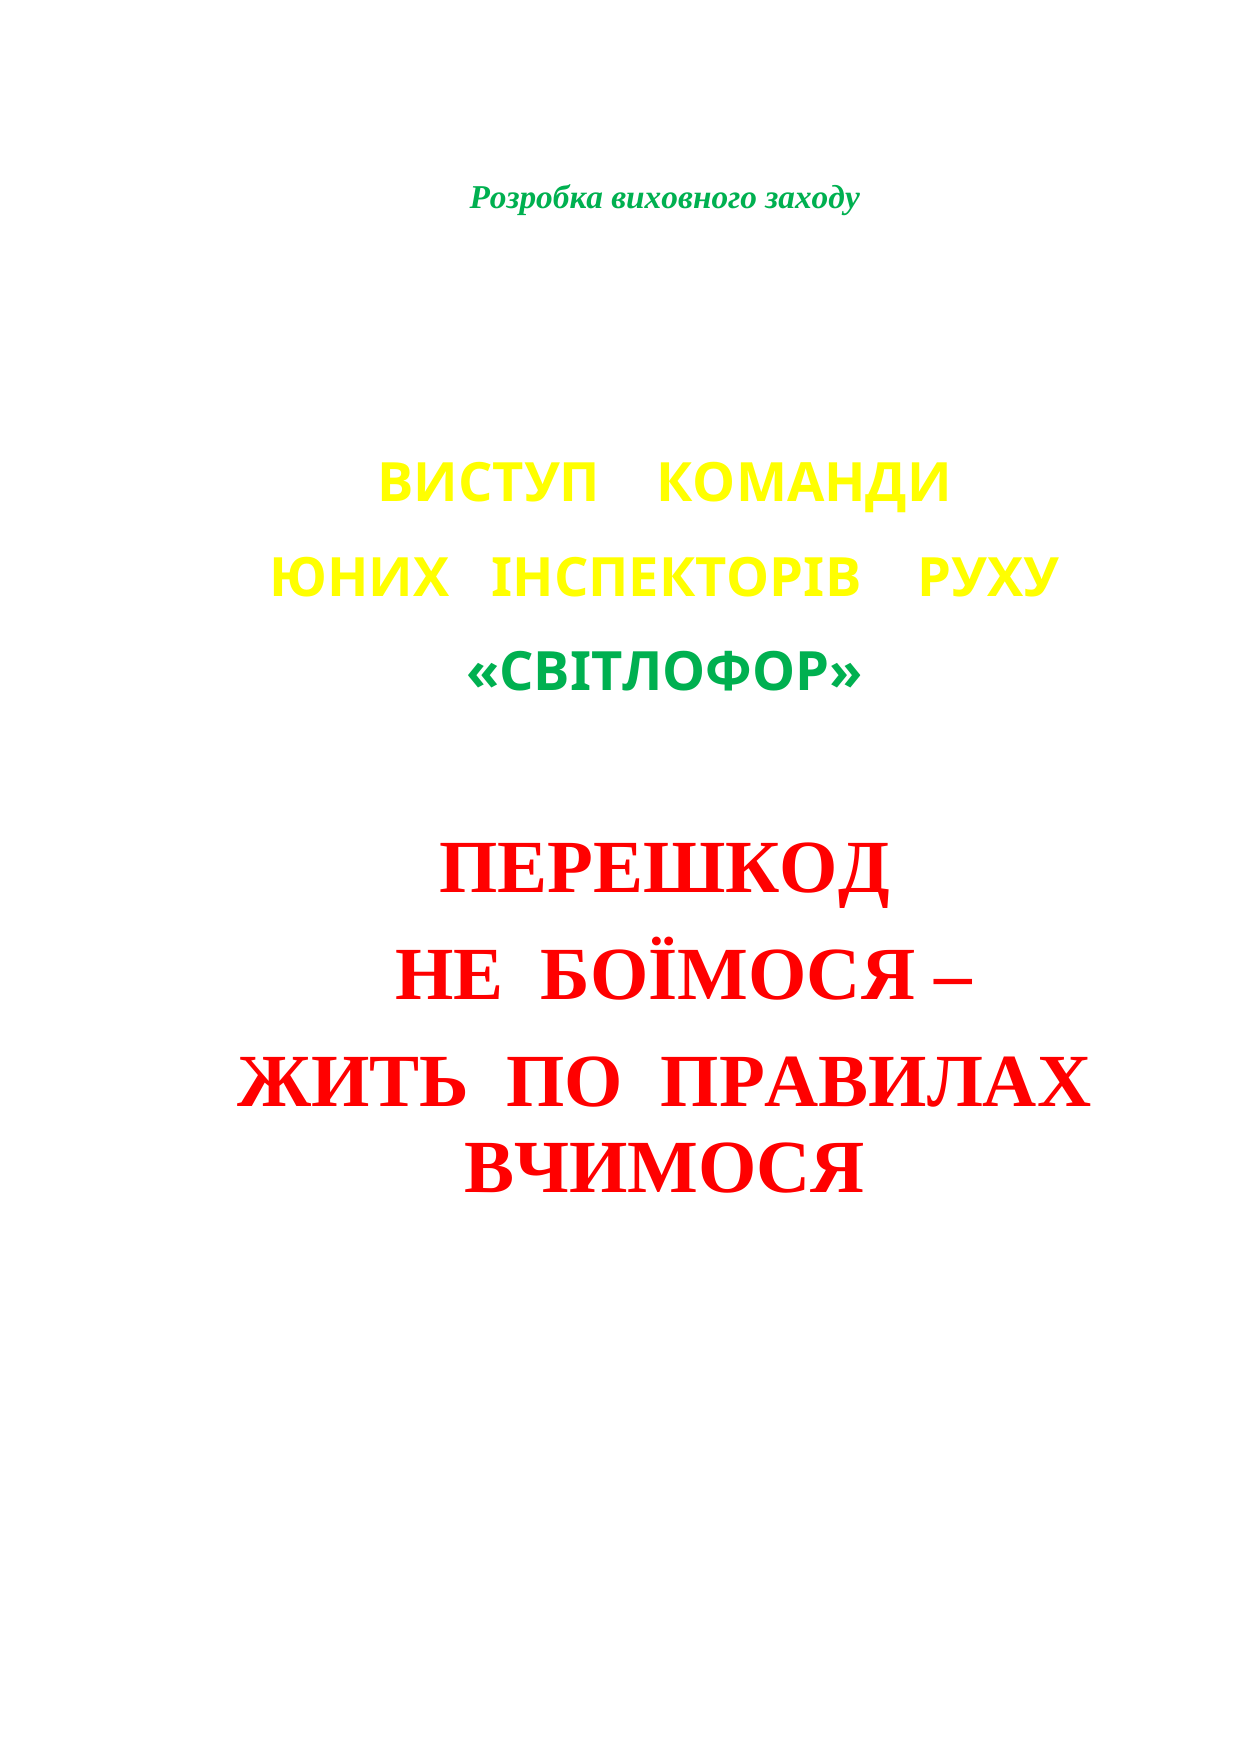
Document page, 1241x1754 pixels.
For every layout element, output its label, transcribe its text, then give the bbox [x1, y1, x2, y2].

text ВИСТУП КОМАНДИ [177, 444, 1152, 517]
text ПЕРЕШКОД [177, 822, 1152, 908]
text ЮНИХ ІНСПЕКТОРІВ РУХУ [177, 538, 1152, 612]
text Розробка виховного заходу [177, 177, 1152, 216]
text «СВІТЛОФОР» [177, 633, 1152, 707]
text НЕ БОЇМОСЯ – [177, 929, 1152, 1015]
text ЖИТЬ ПО ПРАВИЛАХ ВЧИМОСЯ [177, 1036, 1152, 1209]
